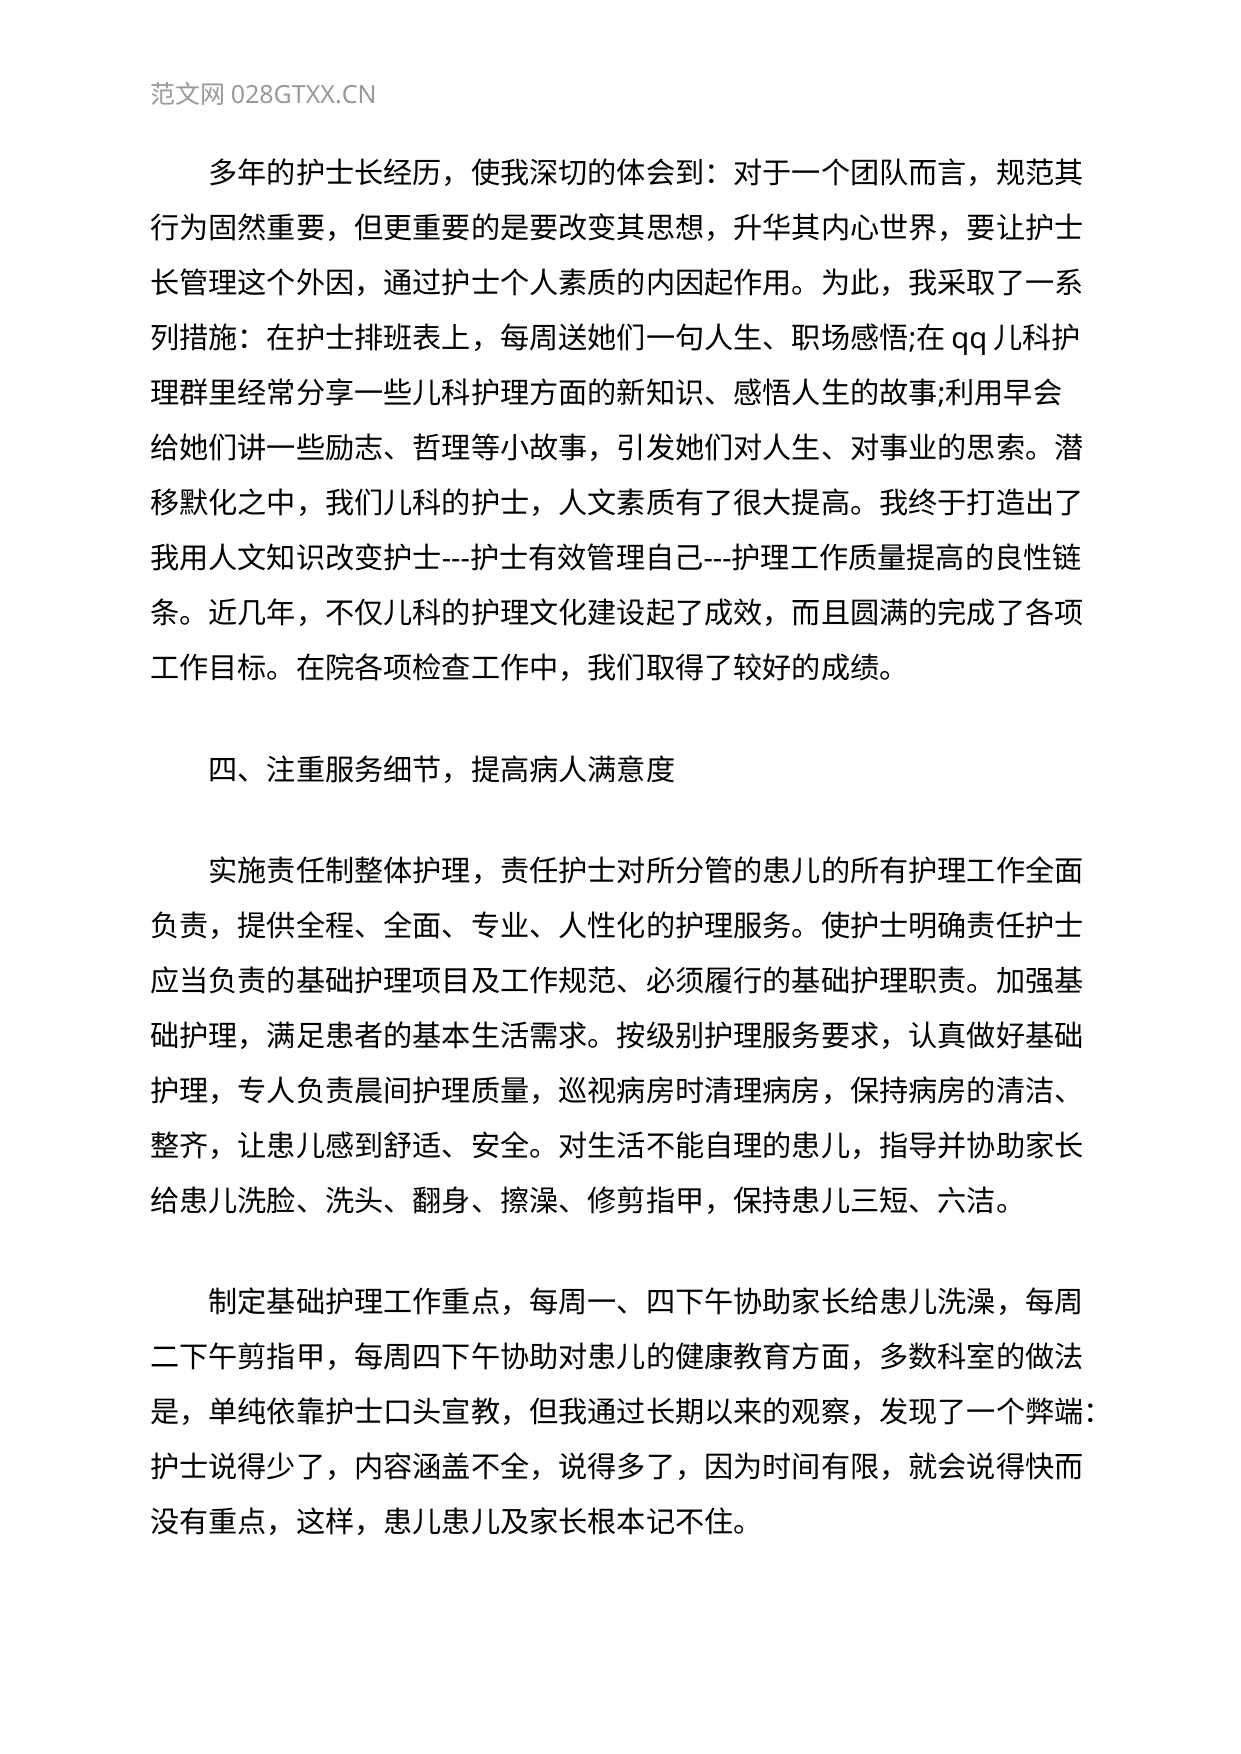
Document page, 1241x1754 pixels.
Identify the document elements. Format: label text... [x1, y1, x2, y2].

text 多年的护士长经历，使我深切的体会到：对于一个团队而言，规范其行为固然重要，但更重要的是要改变其思想，升华其内心世界，要让护士长管理这个外因，通过护士个人素质的内因起作用。为此，我采取了一系列措施：在护士排班表上，每周送她们一句人生、职场感悟;在qq儿科护理群里经常分享一些儿科护理方面的新知识、感悟人生的故事;利用早会给她们讲一些励志、哲理等小故事，引发她们对人生、对事业的思索。潜移默化之中，我们儿科的护士，人文素质有了很大提高。我终于打造出了我用人文知识改变护士---护士有效管理自己---护理工作质量提高的良性链条。近几年，不仅儿科的护理文化建设起了成效，而且圆满的完成了各项工作目标。在院各项检查工作中，我们取得了较好的成绩。 [150, 150, 1090, 687]
text 制定基础护理工作重点，每周一、四下午协助家长给患儿洗澡，每周二下午剪指甲，每周四下午协助对患儿的健康教育方面，多数科室的做法是，单纯依靠护士口头宣教，但我通过长期以来的观察，发现了一个弊端：护士说得少了，内容涵盖不全，说得多了，因为时间有限，就会说得快而没有重点，这样，患儿患儿及家长根本记不住。 [150, 1279, 1090, 1541]
text 实施责任制整体护理，责任护士对所分管的患儿的所有护理工作全面负责，提供全程、全面、专业、人性化的护理服务。使护士明确责任护士应当负责的基础护理项目及工作规范、必须履行的基础护理职责。加强基础护理，满足患者的基本生活需求。按级别护理服务要求，认真做好基础护理，专人负责晨间护理质量，巡视病房时清理病房，保持病房的清洁、整齐，让患儿感到舒适、安全。对生活不能自理的患儿，指导并协助家长给患儿洗脸、洗头、翻身、擦澡、修剪指甲，保持患儿三短、六洁。 [150, 848, 1090, 1219]
text 四、注重服务细节，提高病人满意度 [150, 746, 1090, 788]
